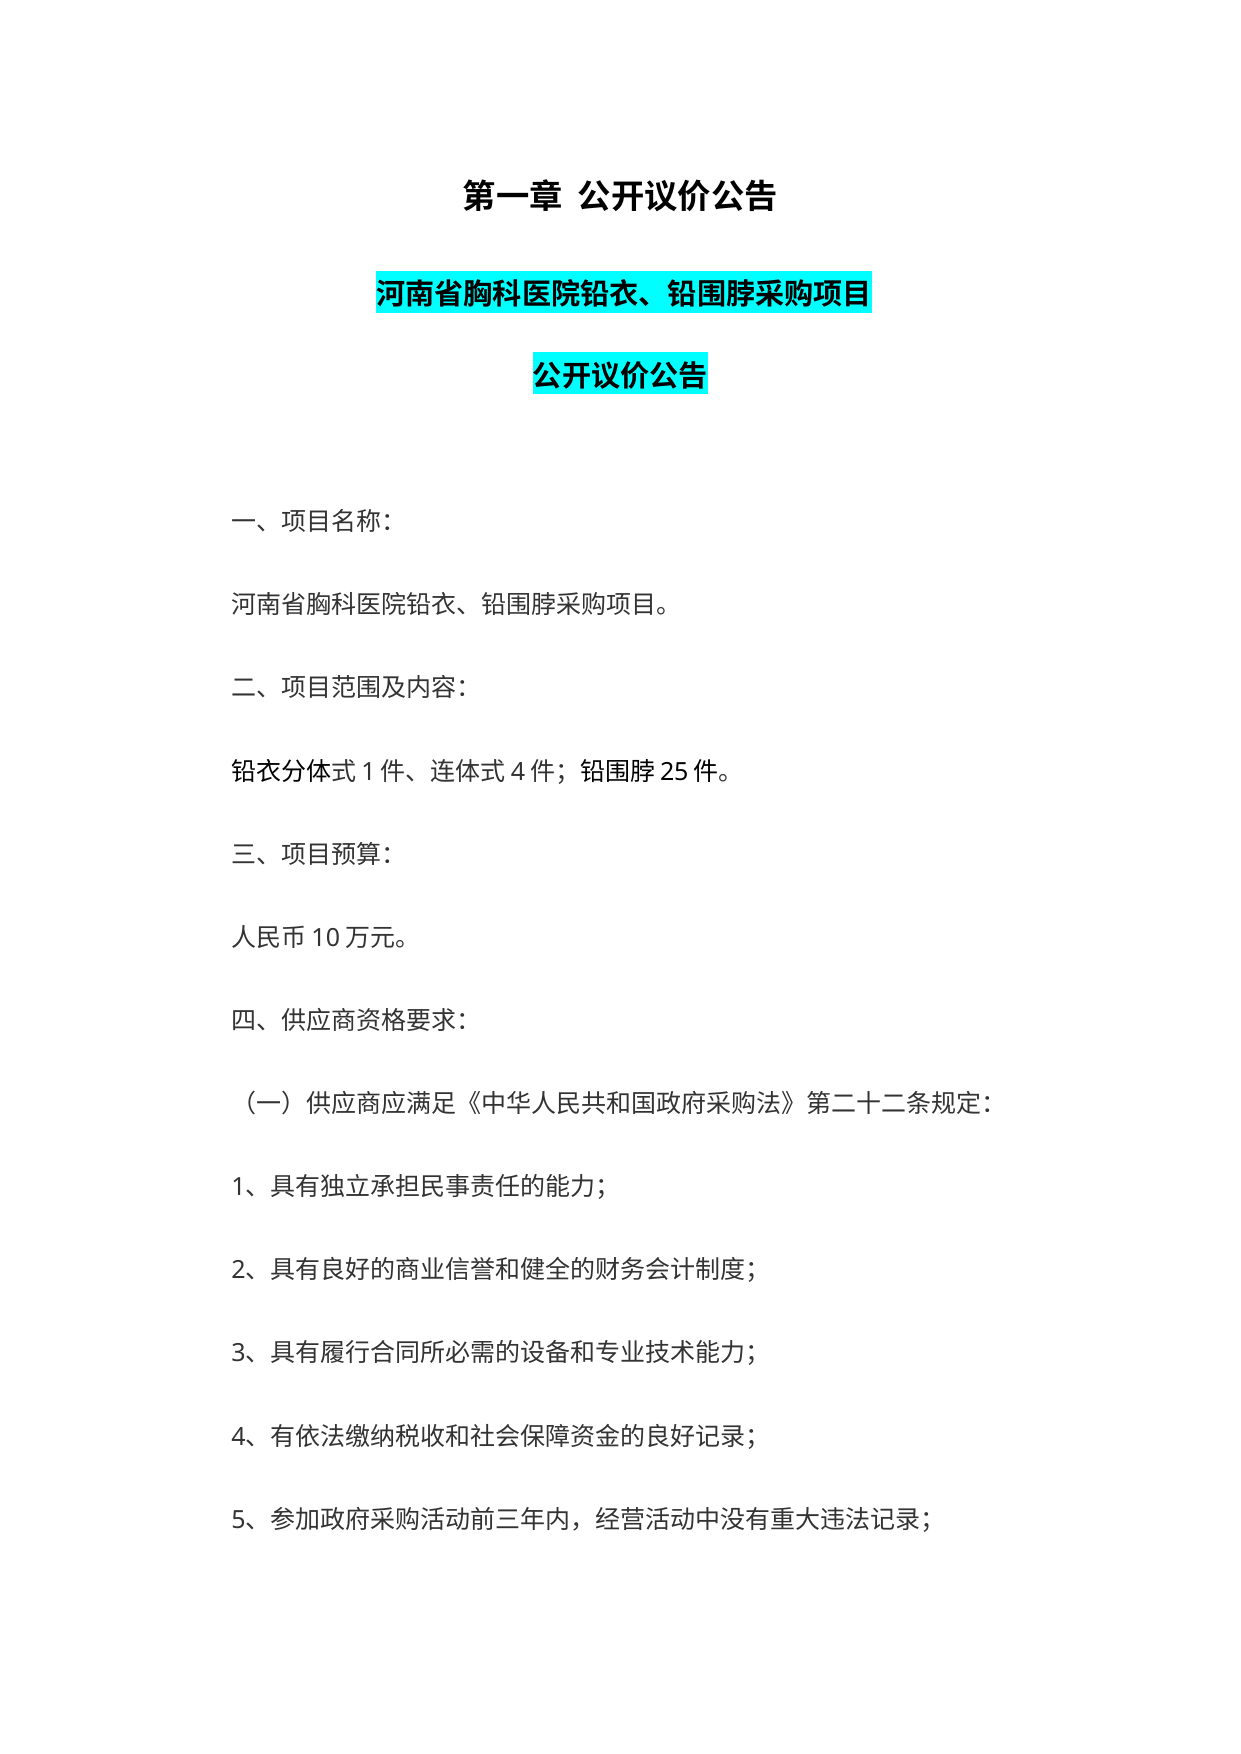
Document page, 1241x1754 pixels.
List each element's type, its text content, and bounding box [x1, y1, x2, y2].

text 铅衣分体式1件、连体式4件；铅围脖25件。 [187, 737, 1053, 802]
text （一）供应商应满足《中华人民共和国政府采购法》第二十二条规定： [187, 1069, 1053, 1134]
text 公开议价公告 [187, 341, 1053, 406]
text 3、具有履行合同所必需的设备和专业技术能力； [187, 1318, 1053, 1383]
text 5、参加政府采购活动前三年内，经营活动中没有重大违法记录； [187, 1485, 1053, 1550]
text 1、具有独立承担民事责任的能力； [187, 1152, 1053, 1217]
text 河南省胸科医院铅衣、铅围脖采购项目 [187, 259, 1053, 324]
text 三、项目预算： [187, 820, 1053, 885]
text 人民币10万元。 [187, 903, 1053, 968]
text 第一章 公开议价公告 [187, 162, 1053, 227]
text 2、具有良好的商业信誉和健全的财务会计制度； [187, 1235, 1053, 1300]
text 二、项目范围及内容： [187, 653, 1053, 718]
text 四、供应商资格要求： [187, 986, 1053, 1051]
text 4、有依法缴纳税收和社会保障资金的良好记录； [187, 1402, 1053, 1467]
text 一、项目名称： [187, 487, 1053, 552]
text 河南省胸科医院铅衣、铅围脖采购项目。 [187, 570, 1053, 635]
